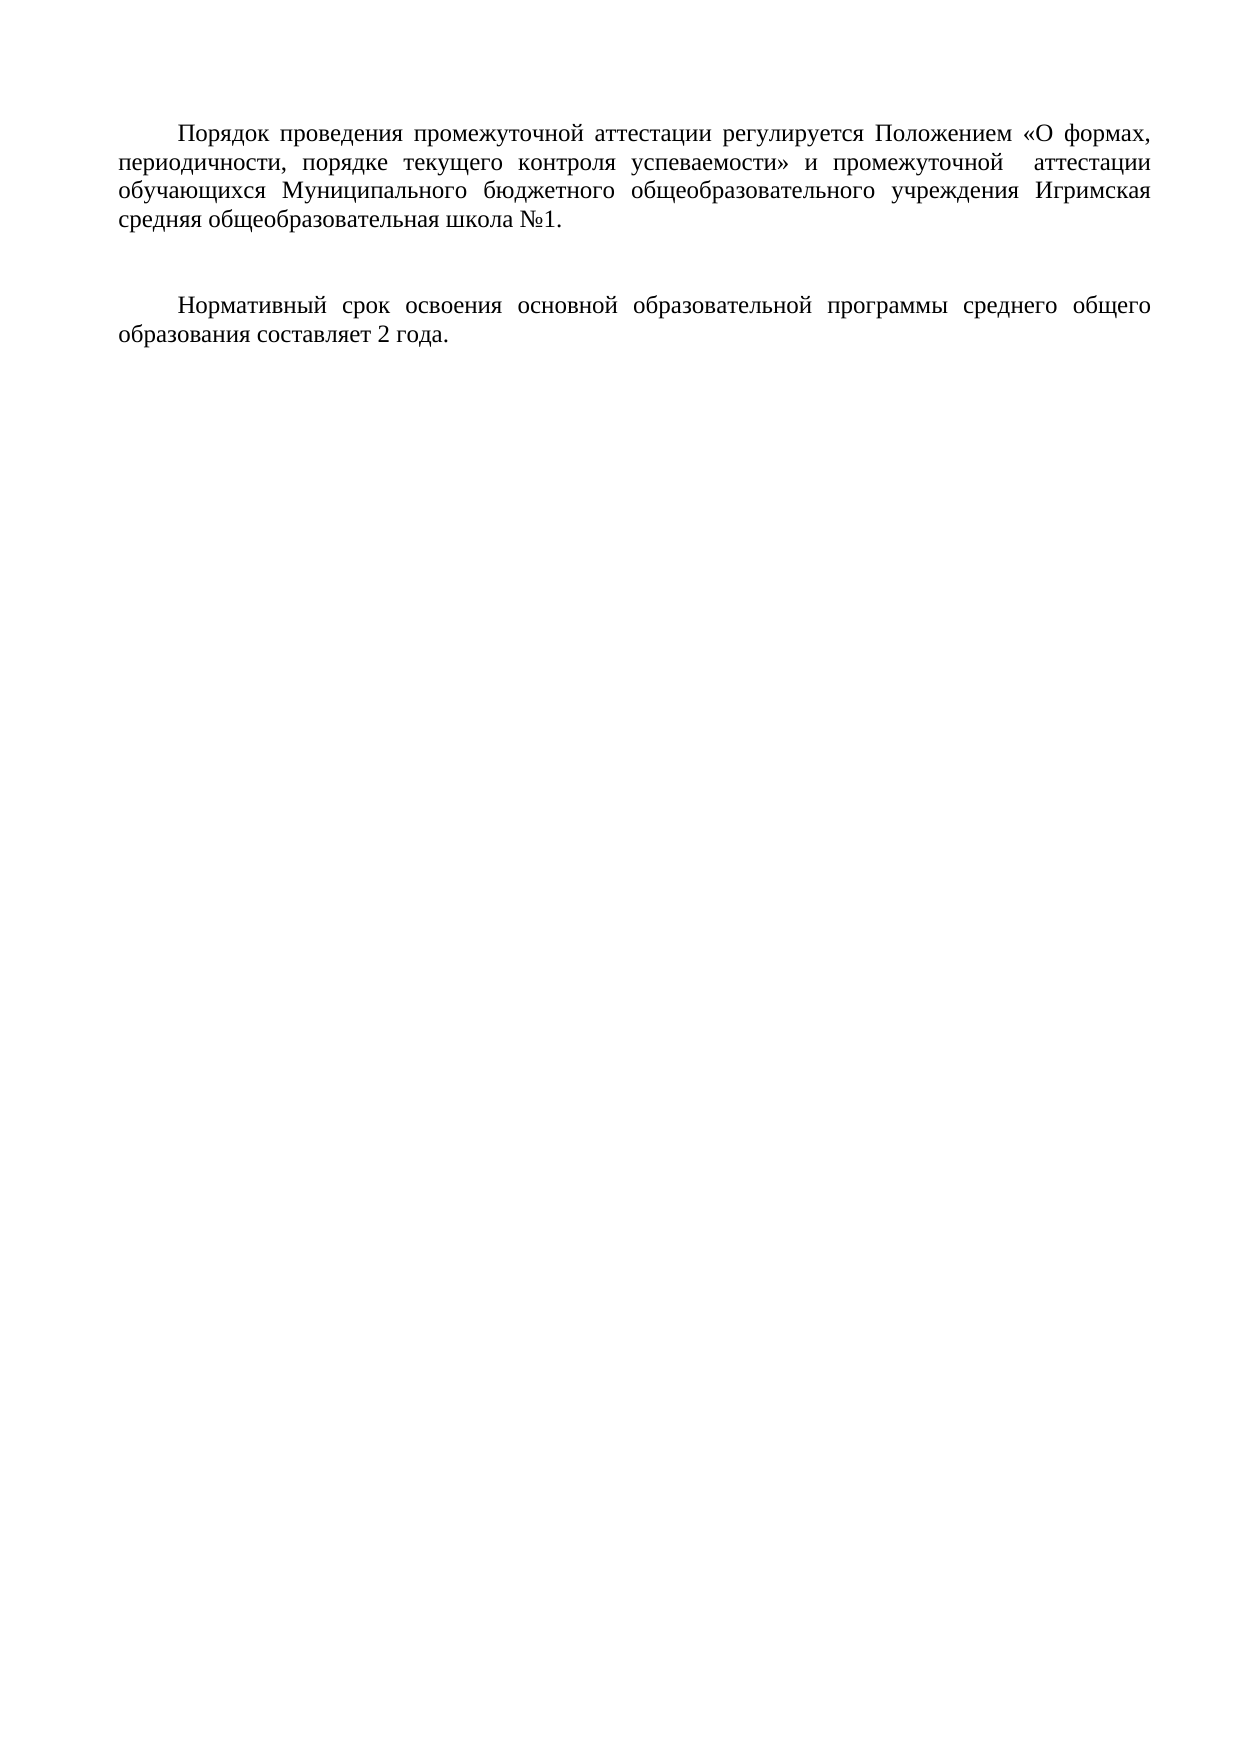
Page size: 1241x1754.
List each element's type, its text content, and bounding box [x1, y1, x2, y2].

text Порядок проведения промежуточной аттестации регулируется Положением «О формах, периодичности, порядке текущего контроля успеваемости» и промежуточной аттестации обучающихся Муниципального бюджетного общеобразовательного учреждения Игримская средняя общеобразовательная школа №1. [118, 118, 1152, 233]
text Нормативный срок освоения основной образовательной программы среднего общего образования составляет 2 года. [118, 291, 1152, 348]
